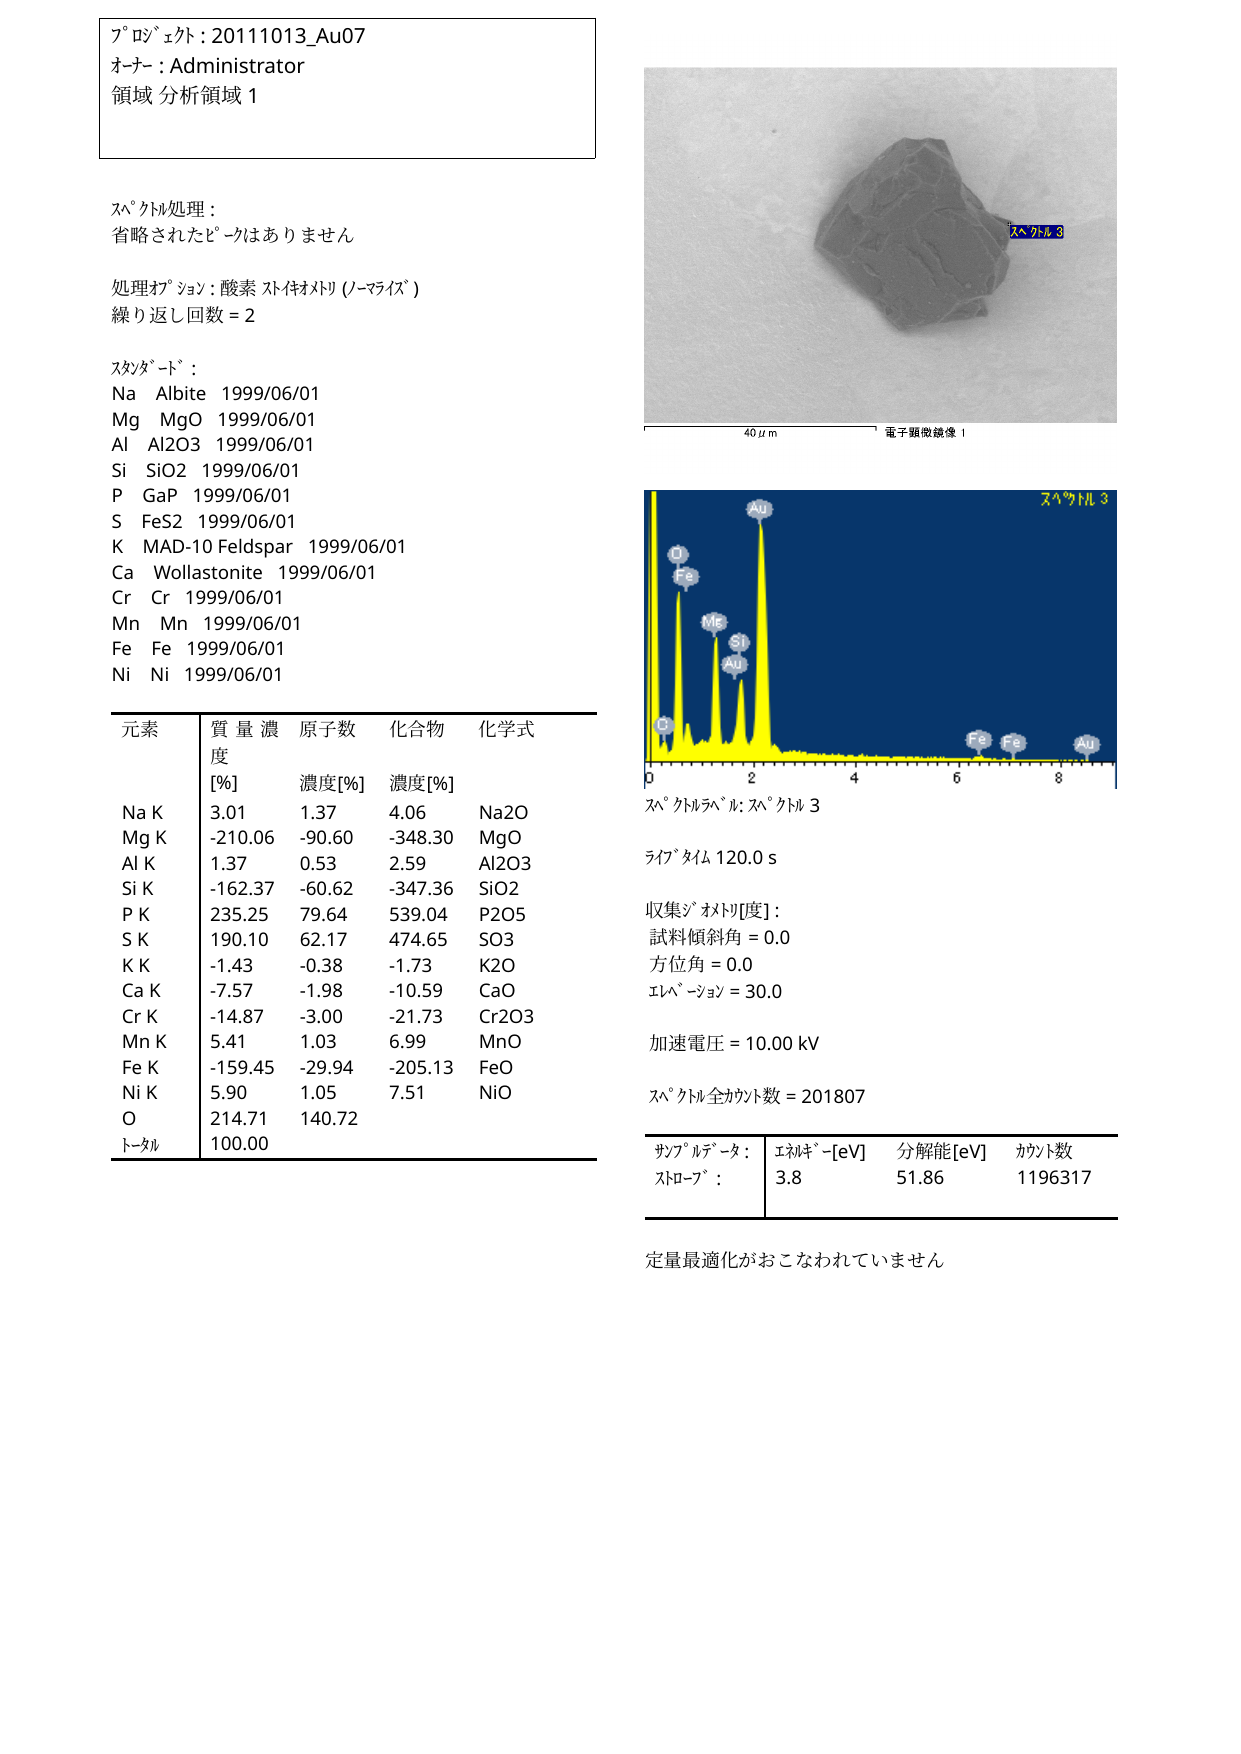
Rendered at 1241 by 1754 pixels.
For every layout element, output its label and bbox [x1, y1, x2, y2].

picture [644, 34, 1117, 474]
picture [644, 490, 1117, 789]
